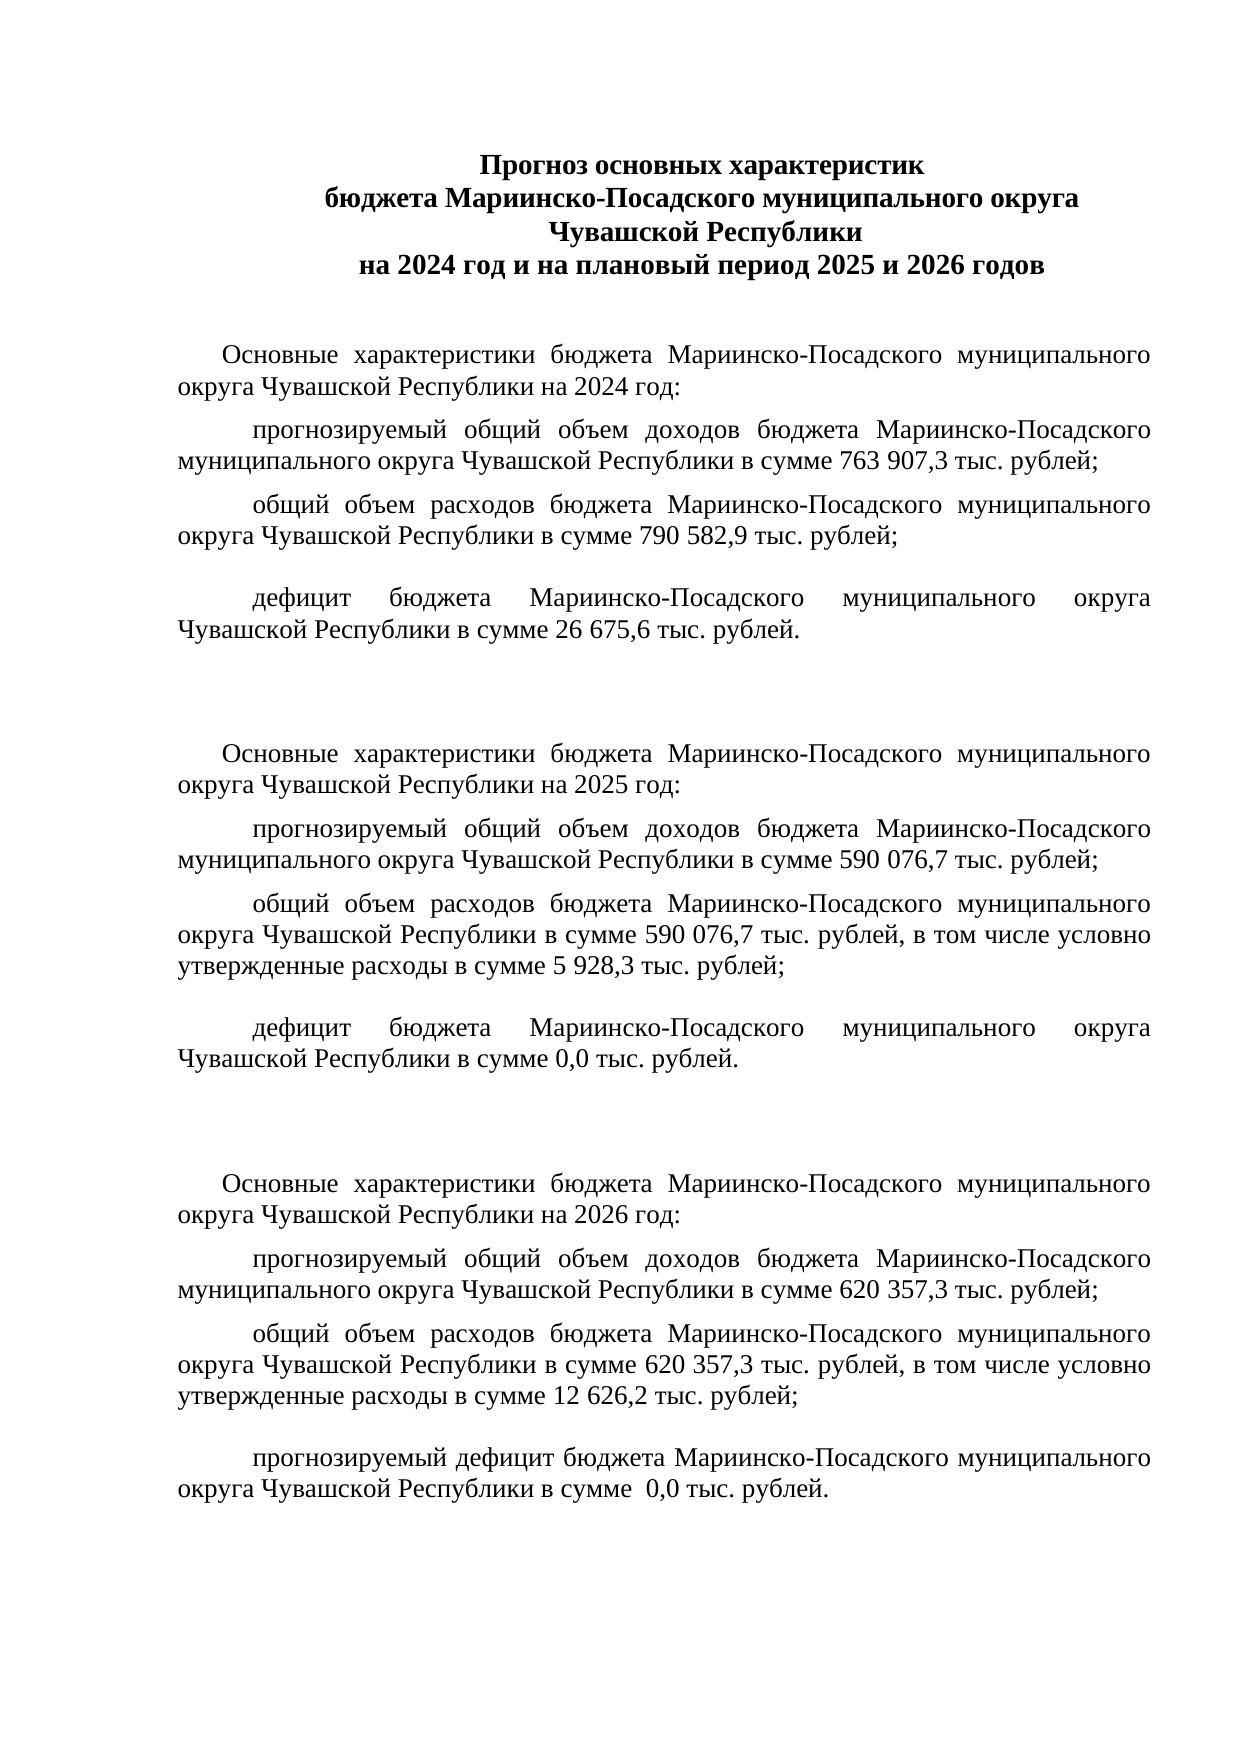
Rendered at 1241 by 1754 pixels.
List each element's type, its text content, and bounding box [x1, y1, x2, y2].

text общий объем расходов бюджета Мариинско-Посадского муниципального округа Чувашской Республики в сумме 790 582,9 тыс. рублей; [177, 488, 1152, 550]
text дефицит бюджета Мариинско-Посадского муниципального округа Чувашской Республики в сумме 0,0 тыс. рублей. [177, 1011, 1152, 1074]
text Основные характеристики бюджета Мариинско-Посадского муниципального округа Чувашской Республики на 2024 год: [177, 338, 1152, 401]
text Основные характеристики бюджета Мариинско-Посадского муниципального округа Чувашской Республики на 2026 год: [177, 1167, 1152, 1229]
text прогнозируемый общий объем доходов бюджета Мариинско-Посадского муниципального округа Чувашской Республики в сумме 590 076,7 тыс. рублей; [177, 812, 1152, 874]
text Чувашской Республики [252, 214, 1152, 247]
text прогнозируемый общий объем доходов бюджета Мариинско-Посадского муниципального округа Чувашской Республики в сумме 763 907,3 тыс. рублей; [177, 413, 1152, 476]
text Основные характеристики бюджета Мариинско-Посадского муниципального округа Чувашской Республики на 2025 год: [177, 737, 1152, 799]
text Прогноз основных характеристик [252, 147, 1152, 180]
text общий объем расходов бюджета Мариинско-Посадского муниципального округа Чувашской Республики в сумме 620 357,3 тыс. рублей, в том числе условно утвержденные расходы в сумме 12 626,2 тыс. рублей; [177, 1317, 1152, 1410]
text на 2024 год и на плановый период 2025 и 2026 годов [252, 247, 1152, 281]
text дефицит бюджета Мариинско-Посадского муниципального округа Чувашской Республики в сумме 26 675,6 тыс. рублей. [177, 582, 1152, 644]
text общий объем расходов бюджета Мариинско-Посадского муниципального округа Чувашской Республики в сумме 590 076,7 тыс. рублей, в том числе условно утвержденные расходы в сумме 5 928,3 тыс. рублей; [177, 887, 1152, 980]
text бюджета Мариинско-Посадского муниципального округа [252, 180, 1152, 214]
text прогнозируемый дефицит бюджета Мариинско-Посадского муниципального округа Чувашской Республики в сумме 0,0 тыс. рублей. [177, 1441, 1152, 1504]
text прогнозируемый общий объем доходов бюджета Мариинско-Посадского муниципального округа Чувашской Республики в сумме 620 357,3 тыс. рублей; [177, 1242, 1152, 1304]
